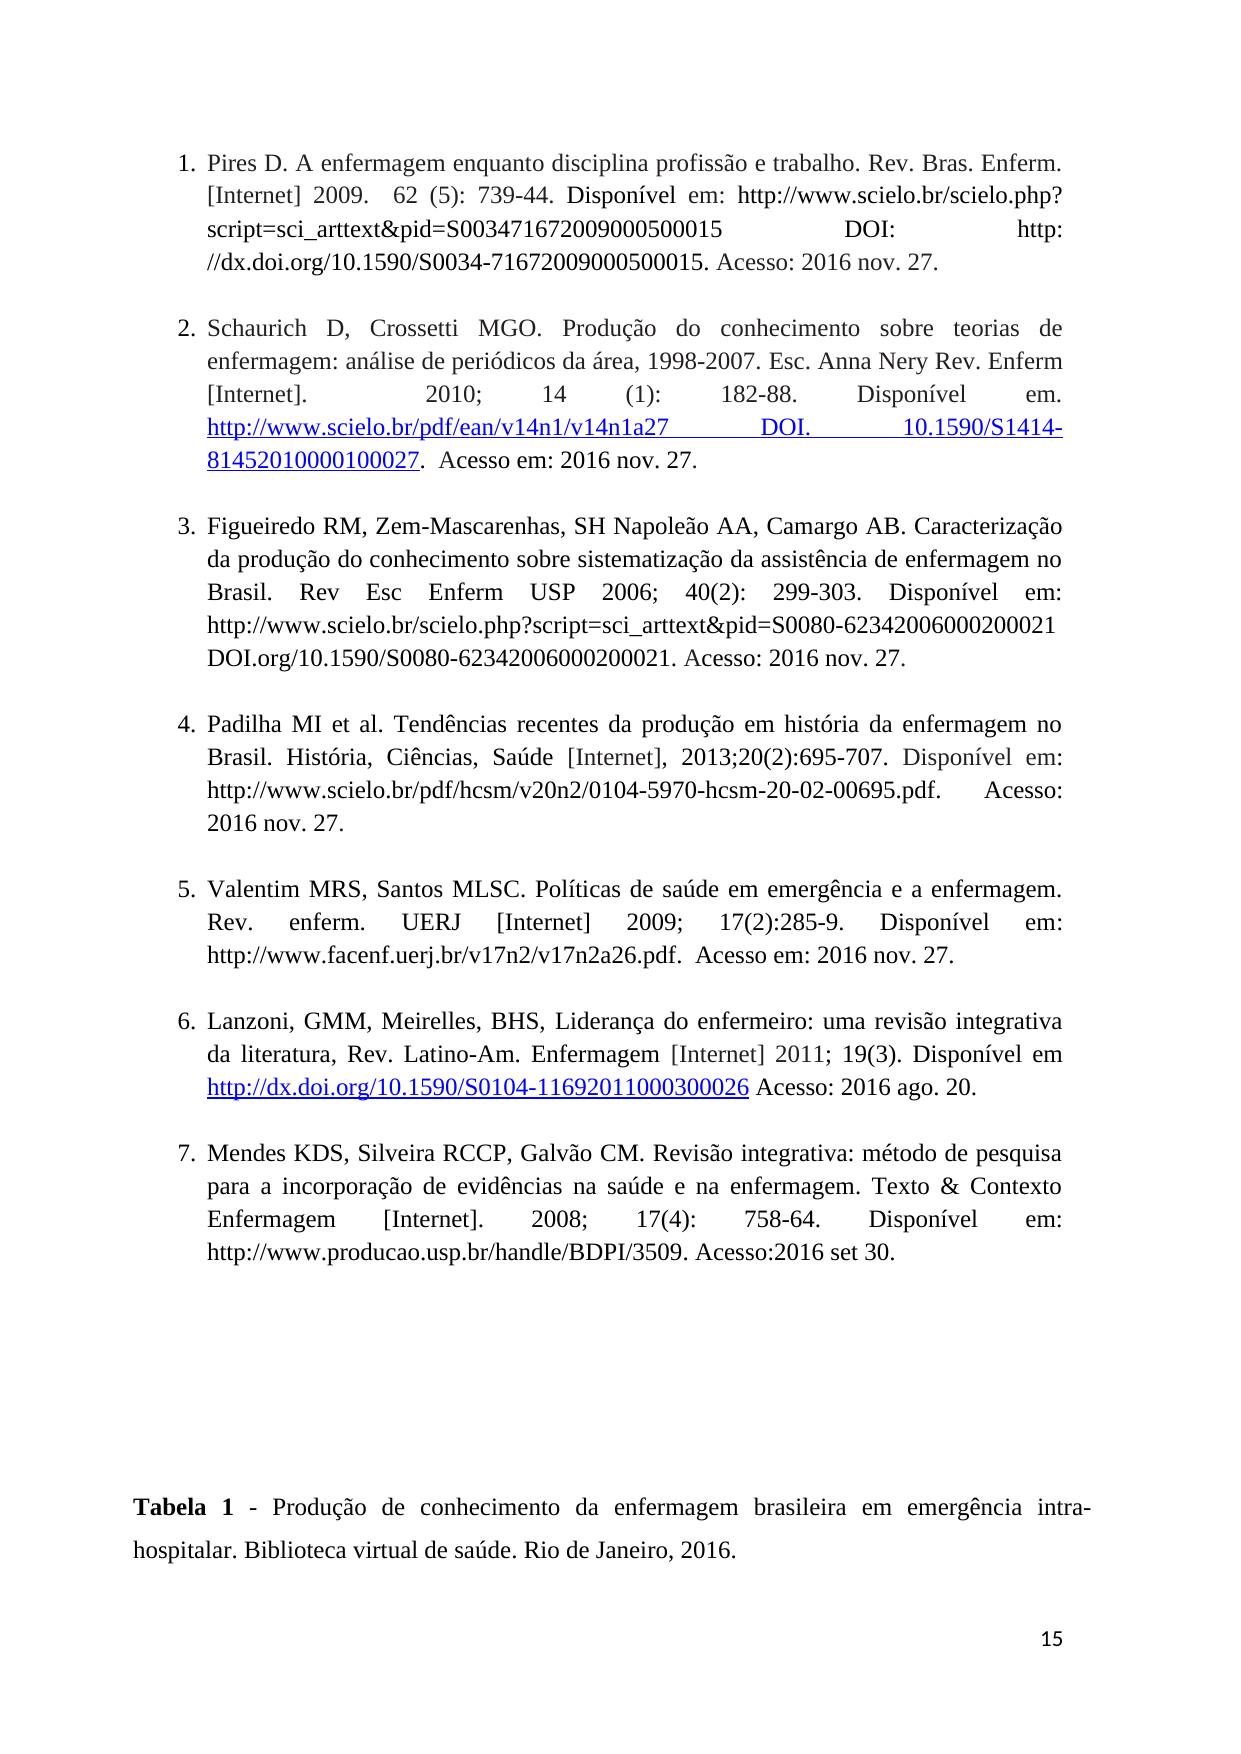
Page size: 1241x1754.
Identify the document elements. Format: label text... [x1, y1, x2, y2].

list Figueiredo RM, Zem-Mascarenhas, SH Napoleão AA, Camargo AB. Caracterização da produção do conhecimento sobre sistematização da assistência de enfermagem no Brasil. Rev Esc Enferm USP 2006; 40(2): 299-303. Disponível em: http://www.scielo.br/scielo.php?script=sci_arttext&pid=S0080-62342006000200021 DOI.org/10.1590/S0080-62342006000200021. Acesso: 2016 nov. 27. [177, 511, 1063, 672]
list Padilha MI et al. Tendências recentes da produção em história da enfermagem no Brasil. História, Ciências, Saúde [Internet], 2013;20(2):695-707. Disponível em: http://www.scielo.br/pdf/hcsm/v20n2/0104-5970-hcsm-20-02-00695.pdf. Acesso: 2016 nov. 27. [177, 709, 1063, 837]
text Tabela 1 - Produção de conhecimento da enfermagem brasileira em emergência intra-hospitalar. Biblioteca virtual de saúde. Rio de Janeiro, 2016. [133, 1492, 1093, 1564]
list Valentim MRS, Santos MLSC. Políticas de saúde em emergência e a enfermagem. Rev. enferm. UERJ [Internet] 2009; 17(2):285-9. Disponível em: http://www.facenf.uerj.br/v17n2/v17n2a26.pdf. Acesso em: 2016 nov. 27. [177, 874, 1063, 969]
list Pires D. A enfermagem enquanto disciplina profissão e trabalho. Rev. Bras. Enferm. [Internet] 2009. 62 (5): 739-44. Disponível em: http://www.scielo.br/scielo.php?script=sci_arttext&pid=S003471672009000500015 DOI: http: //dx.doi.org/10.1590/S0034-71672009000500015. Acesso: 2016 nov. 27. [177, 148, 1063, 275]
list Mendes KDS, Silveira RCCP, Galvão CM. Revisão integrativa: método de pesquisa para a incorporação de evidências na saúde e na enfermagem. Texto & Contexto Enfermagem [Internet]. 2008; 17(4): 758-64. Disponível em: http://www.producao.usp.br/handle/BDPI/3509. Acesso:2016 set 30. [177, 1138, 1063, 1266]
list Schaurich D, Crossetti MGO. Produção do conhecimento sobre teorias de enfermagem: análise de periódicos da área, 1998-2007. Esc. Anna Nery Rev. Enferm [Internet]. 2010; 14 (1): 182-88. Disponível em. http://www.scielo.br/pdf/ean/v14n1/v14n1a27 DOI. 10.1590/S1414-81452010000100027. Acesso em: 2016 nov. 27. [177, 313, 1063, 473]
subtitle Lanzoni, GMM, Meirelles, BHS, Liderança do enfermeiro: uma revisão integrativa da literatura, Rev. Latino-Am. Enfermagem [Internet] 2011; 19(3). Disponível em http://dx.doi.org/10.1590/S0104-11692011000300026 Acesso: 2016 ago. 20. [177, 1006, 1063, 1101]
